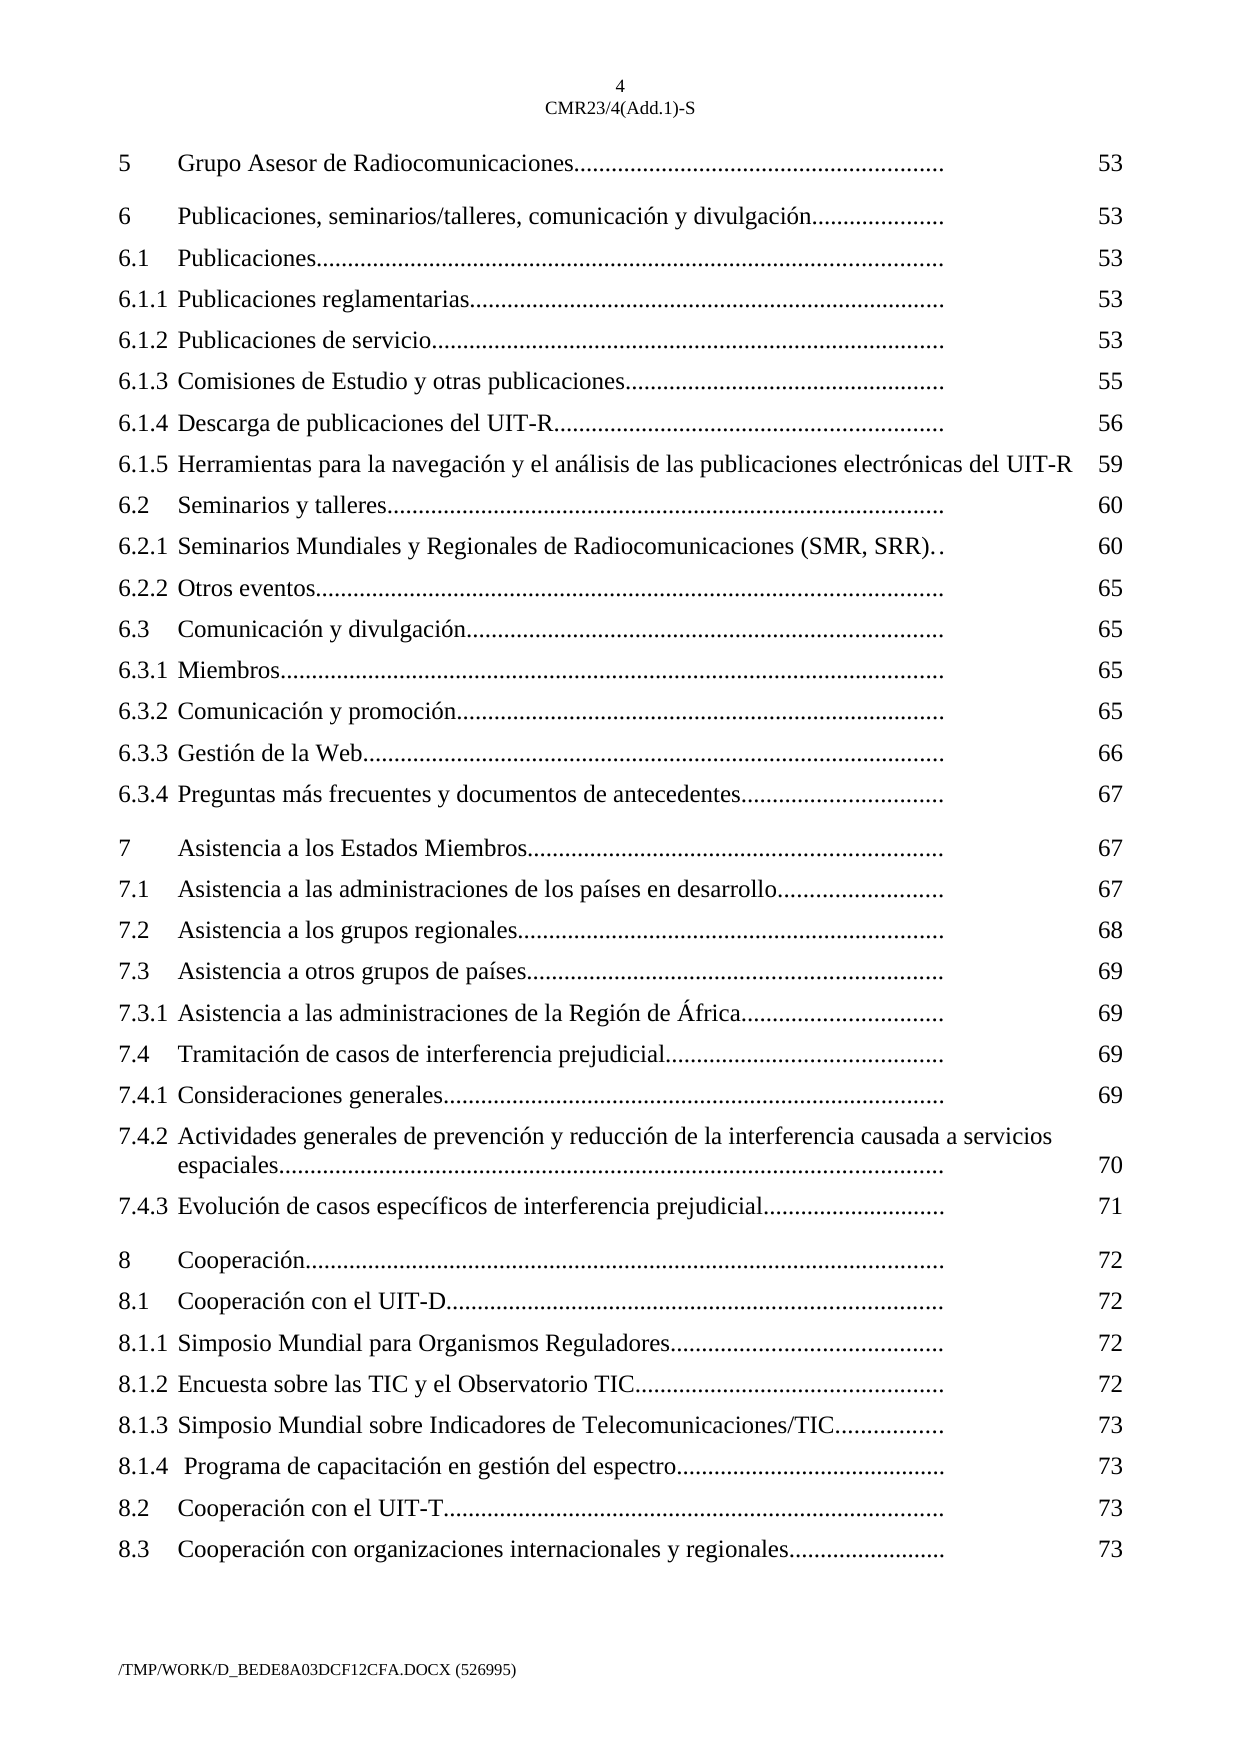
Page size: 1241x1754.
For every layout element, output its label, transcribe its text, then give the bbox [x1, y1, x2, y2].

text 8.1.4 Programa de capacitación en gestión del espectro 73 [118, 1451, 1122, 1480]
text 6.1.1 Publicaciones reglamentarias 53 [118, 284, 1122, 313]
text 7.4 Tramitación de casos de interferencia prejudicial 69 [118, 1039, 1122, 1068]
text 8.1 Cooperación con el UIT-D 72 [118, 1286, 1122, 1315]
text 6.1.3 Comisiones de Estudio y otras publicaciones 55 [118, 366, 1122, 395]
text 6.1.5 Herramientas para la navegación y el análisis de las publicaciones electrónicas del UIT-R 59 [118, 449, 1122, 478]
text 7.2 Asistencia a los grupos regionales 68 [118, 915, 1122, 944]
text 6.3 Comunicación y divulgación 65 [118, 614, 1122, 643]
text 7.4.1 Consideraciones generales 69 [118, 1080, 1122, 1109]
text 6.3.3 Gestión de la Web 66 [118, 738, 1122, 766]
text 6.1 Publicaciones 53 [118, 243, 1122, 271]
text 8.2 Cooperación con el UIT-T 73 [118, 1493, 1122, 1521]
text 7.3.1 Asistencia a las administraciones de la Región de África 69 [118, 998, 1122, 1026]
text 6.2.2 Otros eventos 65 [118, 573, 1122, 601]
text 7 Asistencia a los Estados Miembros 67 [118, 833, 1122, 861]
text 6.1.2 Publicaciones de servicio 53 [118, 325, 1122, 354]
text 8.1.2 Encuesta sobre las TIC y el Observatorio TIC 72 [118, 1369, 1122, 1398]
text 6.2.1 Seminarios Mundiales y Regionales de Radiocomunicaciones (SMR, SRR) 60 [118, 531, 1122, 560]
text 8.1.1 Simposio Mundial para Organismos Reguladores 72 [118, 1328, 1122, 1356]
text 7.1 Asistencia a las administraciones de los países en desarrollo 67 [118, 874, 1122, 903]
text 6.3.1 Miembros 65 [118, 655, 1122, 684]
text 6.2 Seminarios y talleres 60 [118, 490, 1122, 519]
text 7.4.2 Actividades generales de prevención y reducción de la interferencia causada a servicios espaciales 70 [118, 1121, 1122, 1179]
text 6.1.4 Descarga de publicaciones del UIT-R 56 [118, 408, 1122, 436]
text 8.1.3 Simposio Mundial sobre Indicadores de Telecomunicaciones/TIC 73 [118, 1410, 1122, 1439]
text 6.3.2 Comunicación y promoción 65 [118, 696, 1122, 725]
text 7.4.3 Evolución de casos específicos de interferencia prejudicial 71 [118, 1191, 1122, 1220]
text 8.3 Cooperación con organizaciones internacionales y regionales 73 [118, 1534, 1122, 1563]
text 7.3 Asistencia a otros grupos de países 69 [118, 956, 1122, 985]
text 6.3.4 Preguntas más frecuentes y documentos de antecedentes 67 [118, 779, 1122, 808]
text 8 Cooperación 72 [118, 1245, 1122, 1274]
text 6 Publicaciones, seminarios/talleres, comunicación y divulgación 53 [118, 201, 1122, 230]
text 5 Grupo Asesor de Radiocomunicaciones 53 [118, 148, 1122, 176]
